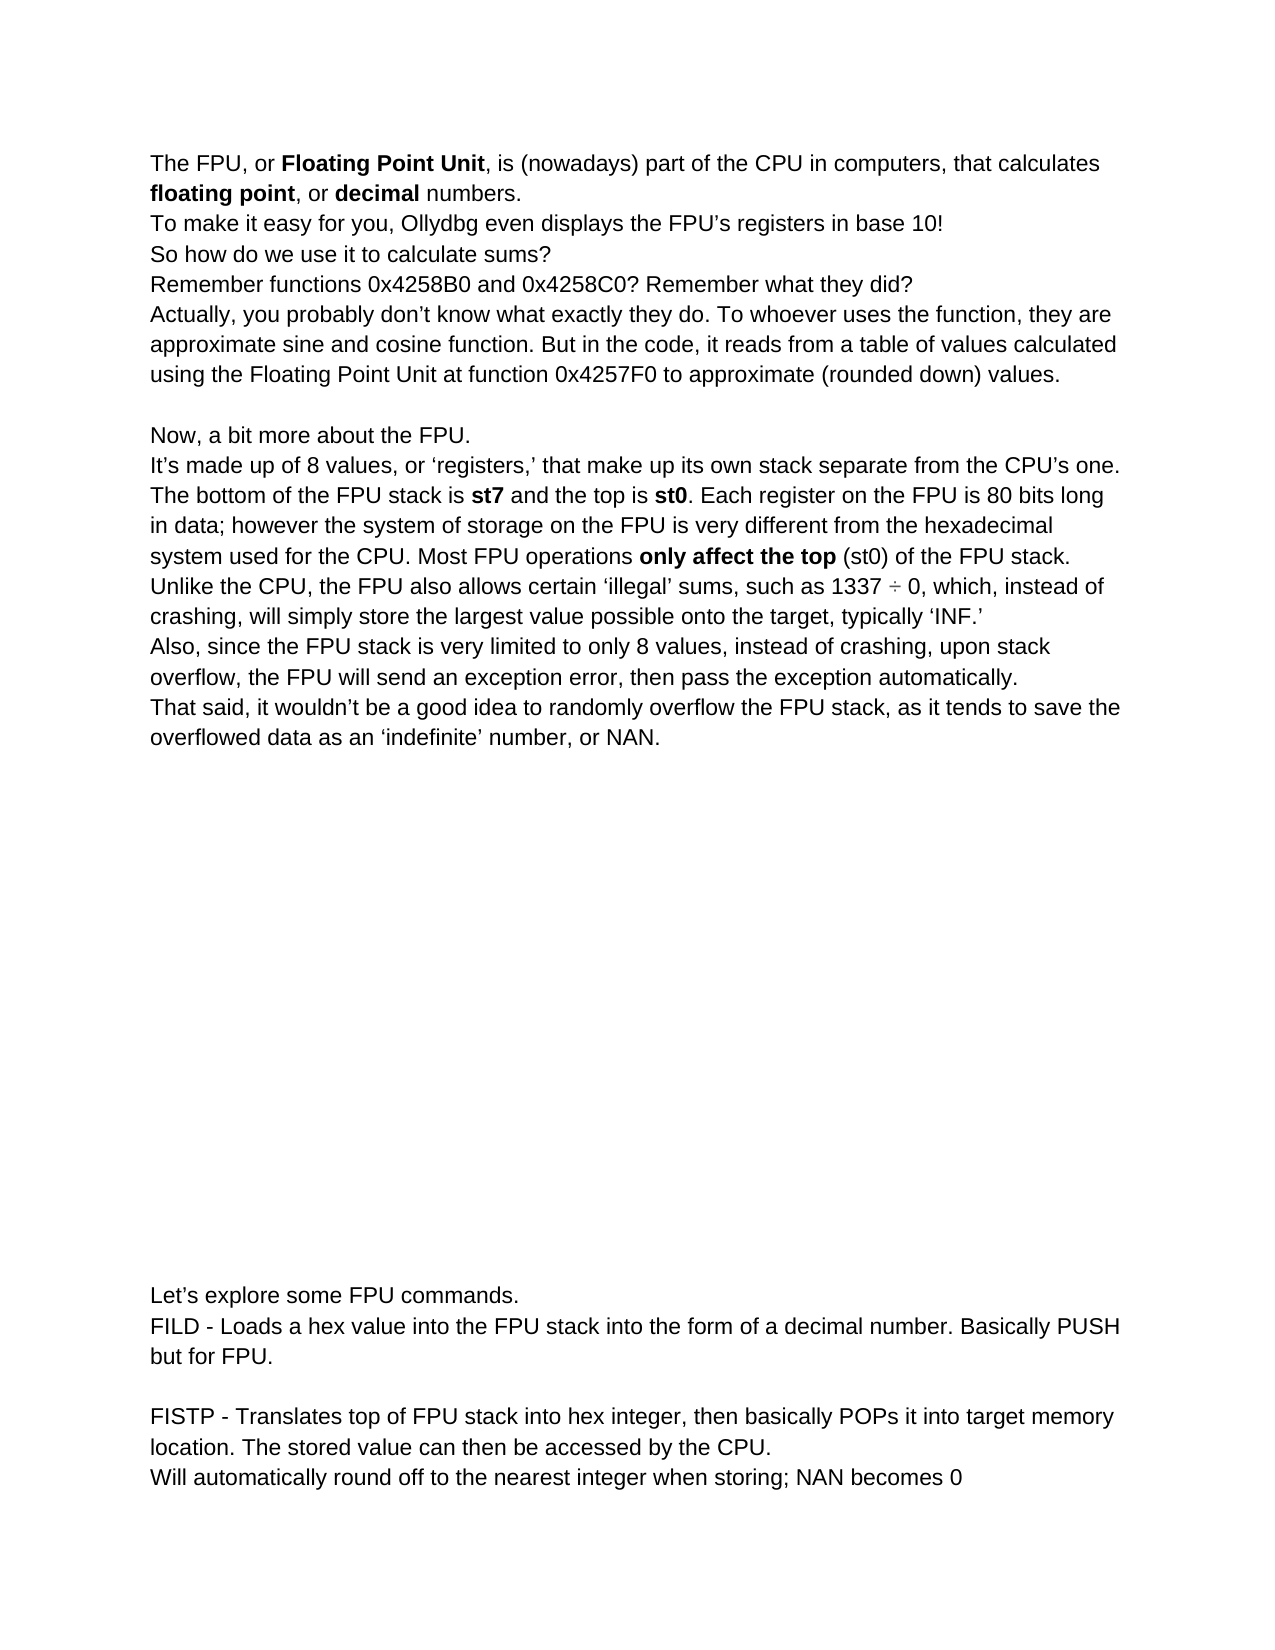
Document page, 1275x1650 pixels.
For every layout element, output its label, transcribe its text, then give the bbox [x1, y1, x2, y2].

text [150, 150, 1125, 629]
text Also, since the FPU stack is very limited to only 8 values, instead of crashing, upon stack overflow, the FPU will send an exception error, then pass the exception automatically. That said, it wouldn’t be a good idea to randomly overflow the FPU stack, as it tends to save the overflowed data as an ‘indefinite’ number, or NAN. [150, 633, 1125, 750]
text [150, 1229, 1125, 1490]
